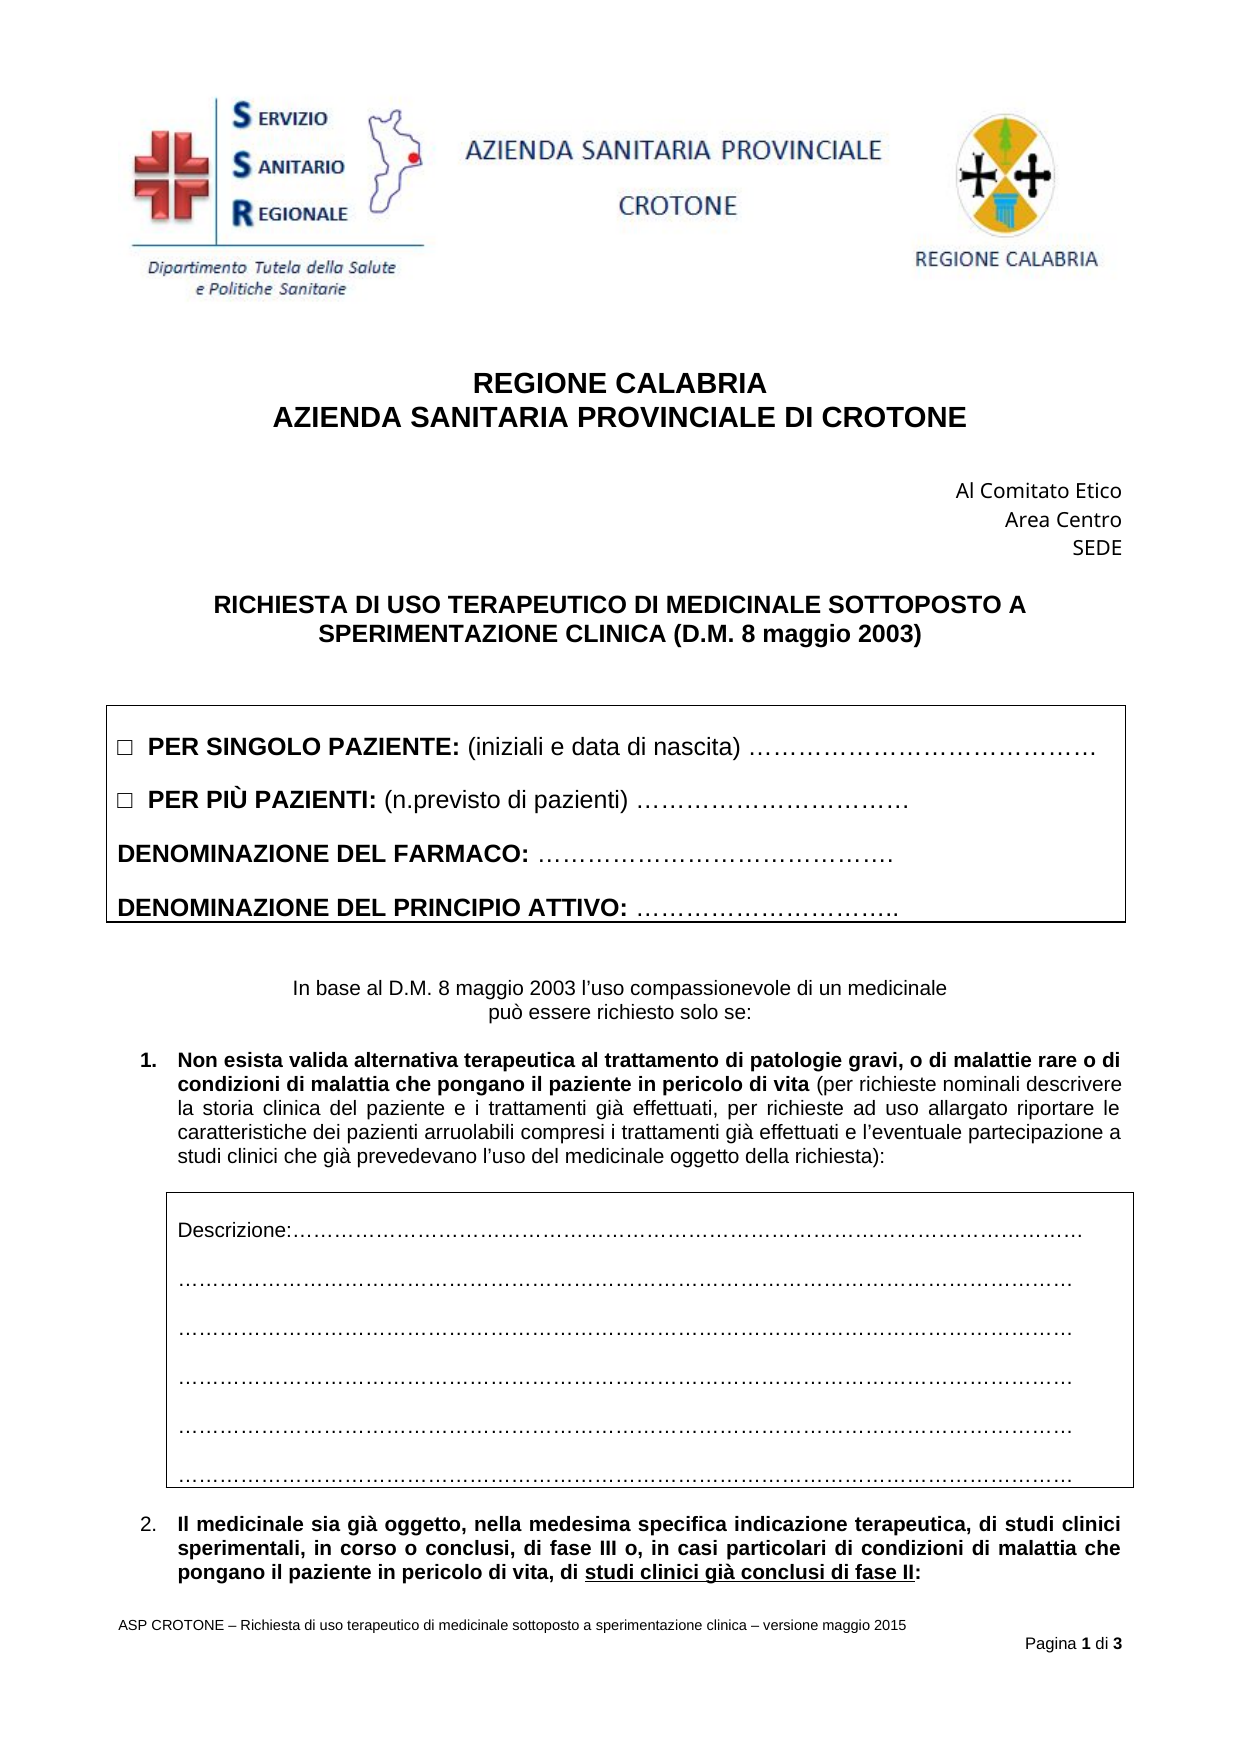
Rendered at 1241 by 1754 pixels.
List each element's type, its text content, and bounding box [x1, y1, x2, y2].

table_header PER SINGOLO PAZIENTE: (iniziali e data di nascita) …………………………………… PER PIÙ PAZIENTI: (n.previsto di pazienti) …………………………… DENOMINAZIONE DEL FARMACO: ……………………………………. DENOMINAZIONE DEL PRINCIPIO ATTIVO: ………………………….. [107, 706, 1125, 921]
table_header Descrizione:…………………………………………………………………………………………………… ………………………………………………………………………………………………………………… ………………………………………………………………………………………………………………… ………………………………………………………………………………………………………………… ………………………………………………………………………………………………………………… ………………………………………………………………………………………………………………… [167, 1193, 1133, 1487]
picture [118, 75, 1122, 309]
text REGIONE CALABRIA [118, 366, 1122, 400]
list Non esista valida alternativa terapeutica al trattamento di patologie gravi, o di malattie rare o di condizioni di malattia che pongano il paziente in pericolo di vita (per richieste nominali descrivere la storia clinica del paziente e i trattamenti già effettuati, per richieste ad uso allargato riportare le caratteristiche dei pazienti arruolabili compresi i trattamenti già effettuati e l’eventuale partecipazione a studi clinici che già prevedevano l’uso del medicinale oggetto della richiesta): [140, 1048, 1122, 1168]
list Il medicinale sia già oggetto, nella medesima specifica indicazione terapeutica, di studi clinici sperimentali, in corso o conclusi, di fase III o, in casi particolari di condizioni di malattia che pongano il paziente in pericolo di vita, di studi clinici già conclusi di fase II: [140, 1512, 1122, 1583]
text Al Comitato Etico [413, 477, 1122, 505]
text può essere richiesto solo se: [118, 1000, 1122, 1024]
text RICHIESTA DI USO TERAPEUTICO DI MEDICINALE SOTTOPOSTO A SPERIMENTAZIONE CLINICA (D.M. 8 maggio 2003) [118, 590, 1122, 648]
text In base al D.M. 8 maggio 2003 l’uso compassionevole di un medicinale [118, 976, 1122, 1000]
text Area Centro [413, 505, 1122, 533]
text AZIENDA SANITARIA PROVINCIALE DI CROTONE [118, 400, 1122, 433]
text SEDE [413, 533, 1122, 562]
